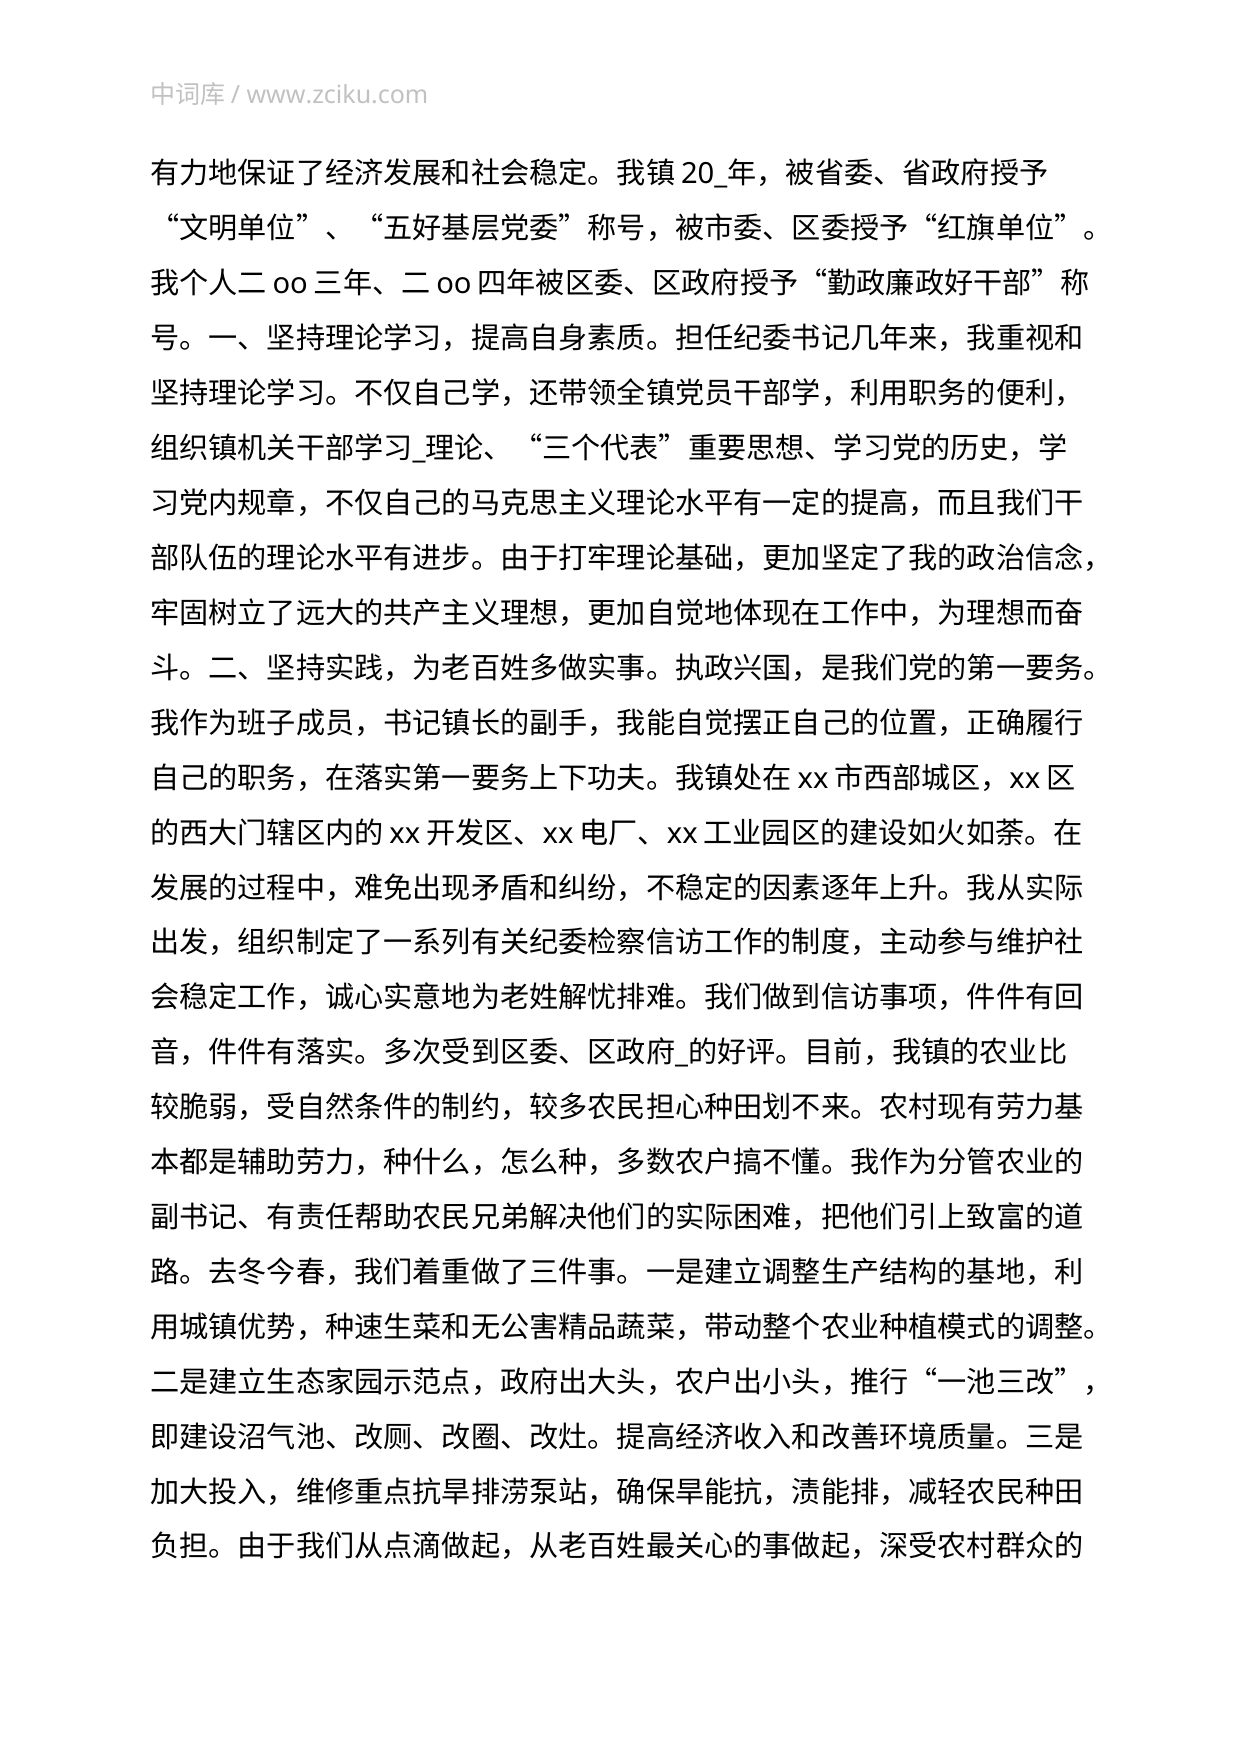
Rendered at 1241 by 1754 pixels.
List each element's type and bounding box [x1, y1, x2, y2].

text [150, 150, 1090, 1565]
